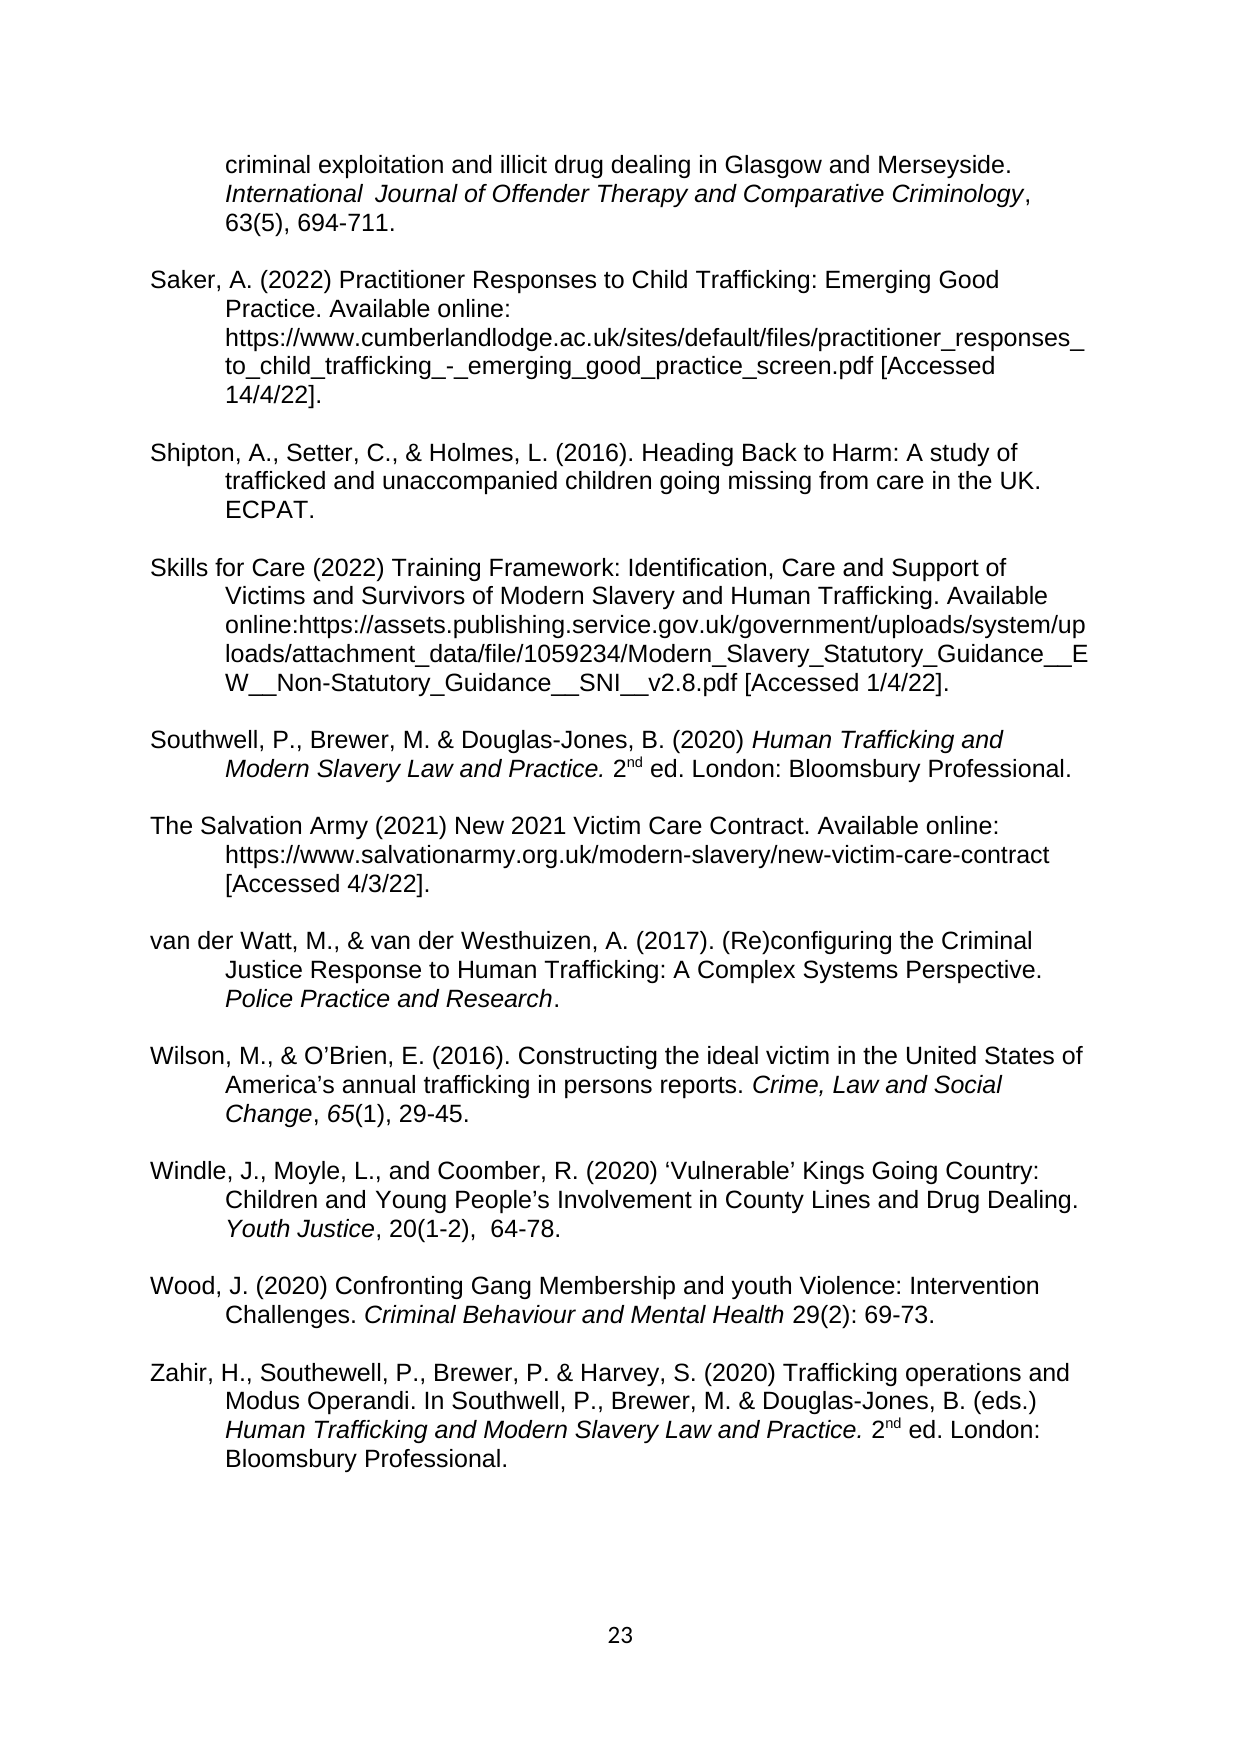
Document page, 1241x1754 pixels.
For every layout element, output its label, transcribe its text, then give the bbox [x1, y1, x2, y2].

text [150, 150, 1090, 782]
text The Salvation Army (2021) New 2021 Victim Care Contract. Available online: https://www.salvationarmy.org.uk/modern-slavery/new-victim-care-contract [Accessed 4/3/22]. van der Watt, M., & van der Westhuizen, A. (2017). (Re)configuring the Criminal Justice Response to Human Trafficking: A Complex Systems Perspective. Police Practice and Research. Wilson, M., & O’Brien, E. (2016). Constructing the ideal victim in the United States of America’s annual trafficking in persons reports. Crime, Law and Social Change, 65(1), 29-45. Windle, J., Moyle, L., and Coomber, R. (2020) ‘Vulnerable’ Kings Going Country: Children and Young People’s Involvement in County Lines and Drug Dealing. Youth Justice, 20(1-2), 64-78. Wood, J. (2020) Confronting Gang Membership and youth Violence: Intervention Challenges. Criminal Behaviour and Mental Health 29(2): 69-73. Zahir, H., Southewell, P., Brewer, P. & Harvey, S. (2020) Trafficking operations and Modus Operandi. In Southwell, P., Brewer, M. & Douglas-Jones, B. (eds.) Human Trafficking and Modern Slavery Law and Practice. 2nd ed. London: Bloomsbury Professional. [150, 782, 1090, 1472]
